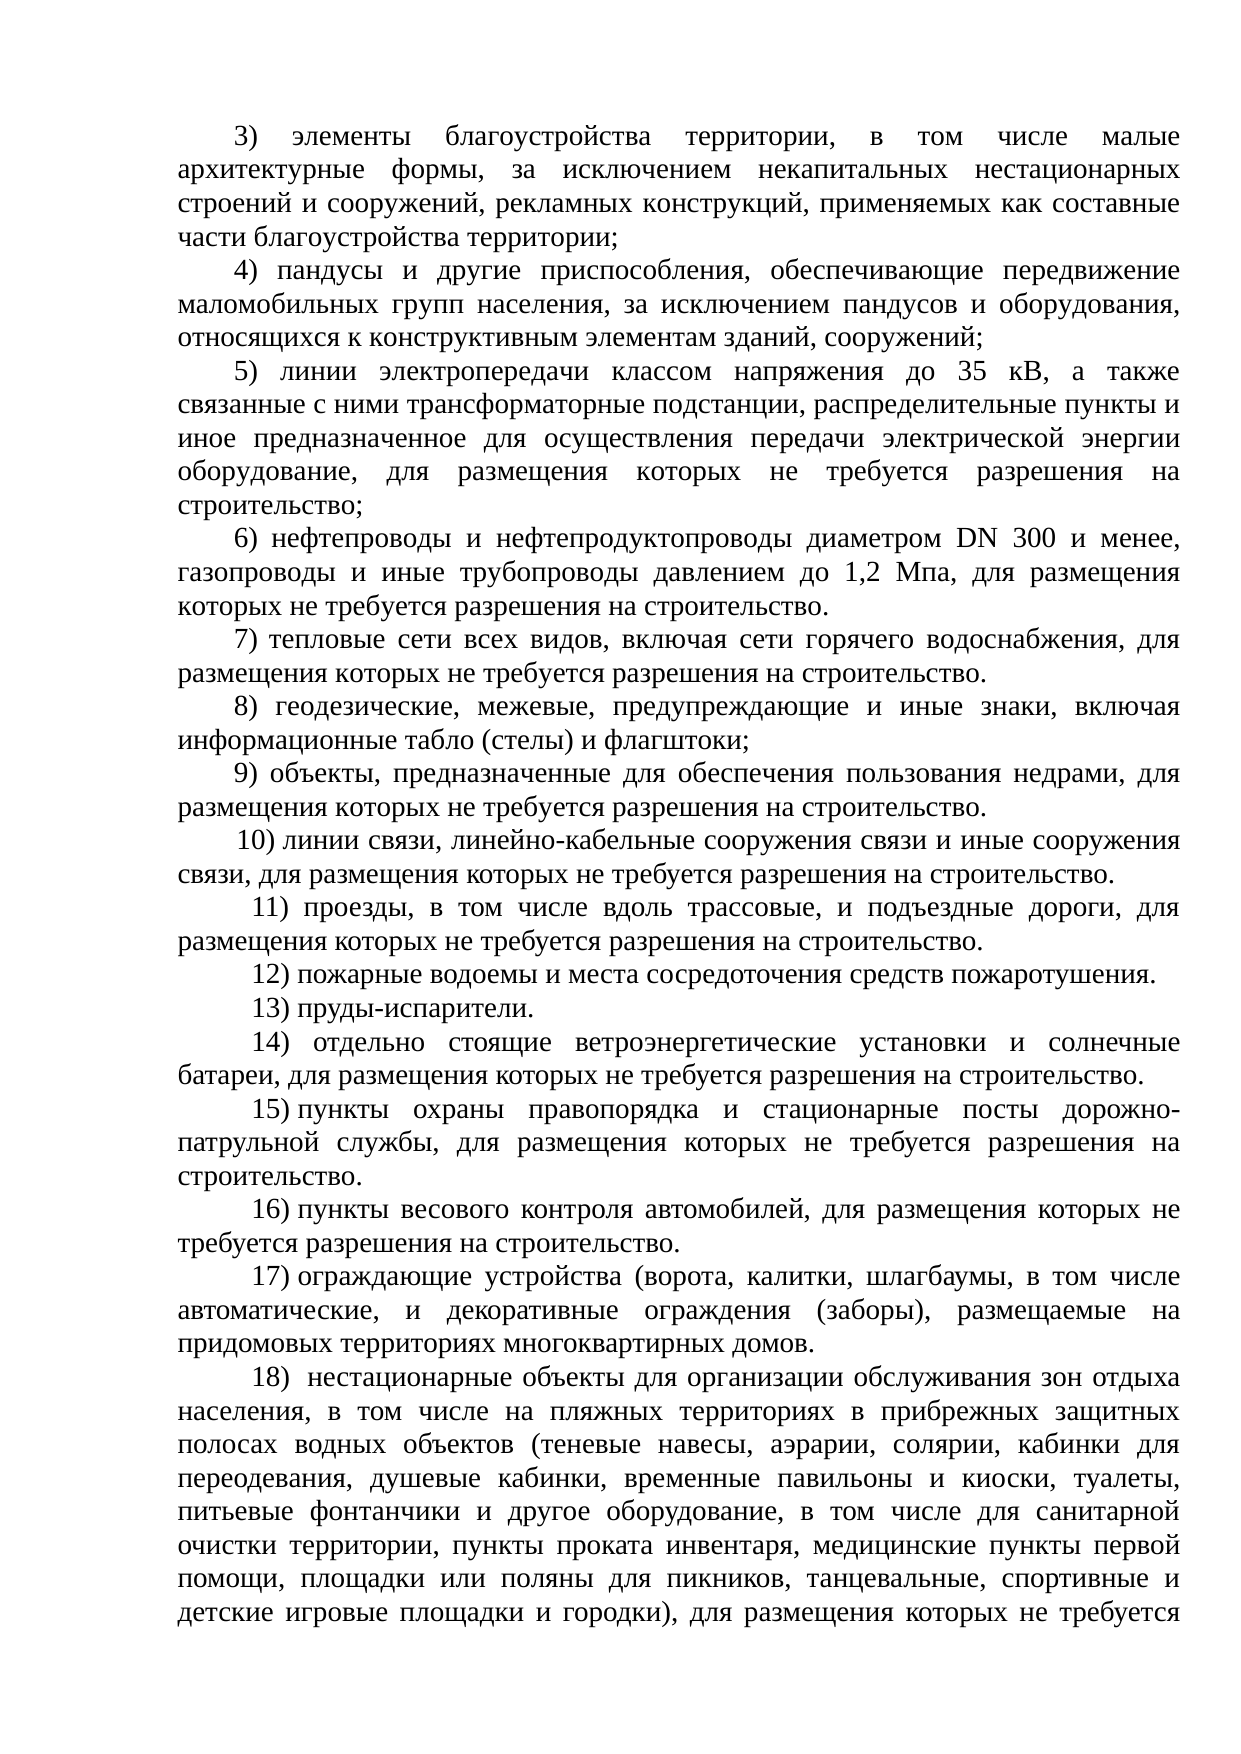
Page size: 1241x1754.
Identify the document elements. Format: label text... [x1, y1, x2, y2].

text 15) пункты охраны правопорядка и стационарные посты дорожно-патрульной службы, для размещения которых не требуется разрешения на строительство. [177, 1091, 1181, 1191]
text 7) тепловые сети всех видов, включая сети горячего водоснабжения, для размещения которых не требуется разрешения на строительство. [177, 621, 1181, 688]
text 10) линии связи, линейно-кабельные сооружения связи и иные сооружения связи, для размещения которых не требуется разрешения на строительство. [177, 822, 1181, 889]
text 3) элементы благоустройства территории, в том числе малые архитектурные формы, за исключением некапитальных нестационарных строений и сооружений, рекламных конструкций, применяемых как составные части благоустройства территории; [177, 118, 1181, 252]
text 8) геодезические, межевые, предупреждающие и иные знаки, включая информационные табло (стелы) и флагштоки; [177, 688, 1181, 755]
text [177, 1359, 1181, 1627]
text 13) пруды-испарители. [177, 990, 1181, 1024]
text 17) ограждающие устройства (ворота, калитки, шлагбаумы, в том числе автоматические, и декоративные ограждения (заборы), размещаемые на придомовых территориях многоквартирных домов. [177, 1258, 1181, 1359]
text 12) пожарные водоемы и места сосредоточения средств пожаротушения. [177, 957, 1181, 990]
text 4) пандусы и другие приспособления, обеспечивающие передвижение маломобильных групп населения, за исключением пандусов и оборудования, относящихся к конструктивным элементам зданий, сооружений; [177, 252, 1181, 353]
text 11) проезды, в том числе вдоль трассовые, и подъездные дороги, для размещения которых не требуется разрешения на строительство. [177, 889, 1181, 957]
text 5) линии электропередачи классом напряжения до 35 кВ, а также связанные с ними трансформаторные подстанции, распределительные пункты и иное предназначенное для осуществления передачи электрической энергии оборудование, для размещения которых не требуется разрешения на строительство; [177, 353, 1181, 521]
text 9) объекты, предназначенные для обеспечения пользования недрами, для размещения которых не требуется разрешения на строительство. [177, 755, 1181, 822]
text 14) отдельно стоящие ветроэнергетические установки и солнечные батареи, для размещения которых не требуется разрешения на строительство. [177, 1024, 1181, 1091]
text 6) нефтепроводы и нефтепродуктопроводы диаметром DN 300 и менее, газопроводы и иные трубопроводы давлением до 1,2 Мпа, для размещения которых не требуется разрешения на строительство. [177, 521, 1181, 621]
text 16) пункты весового контроля автомобилей, для размещения которых не требуется разрешения на строительство. [177, 1191, 1181, 1258]
